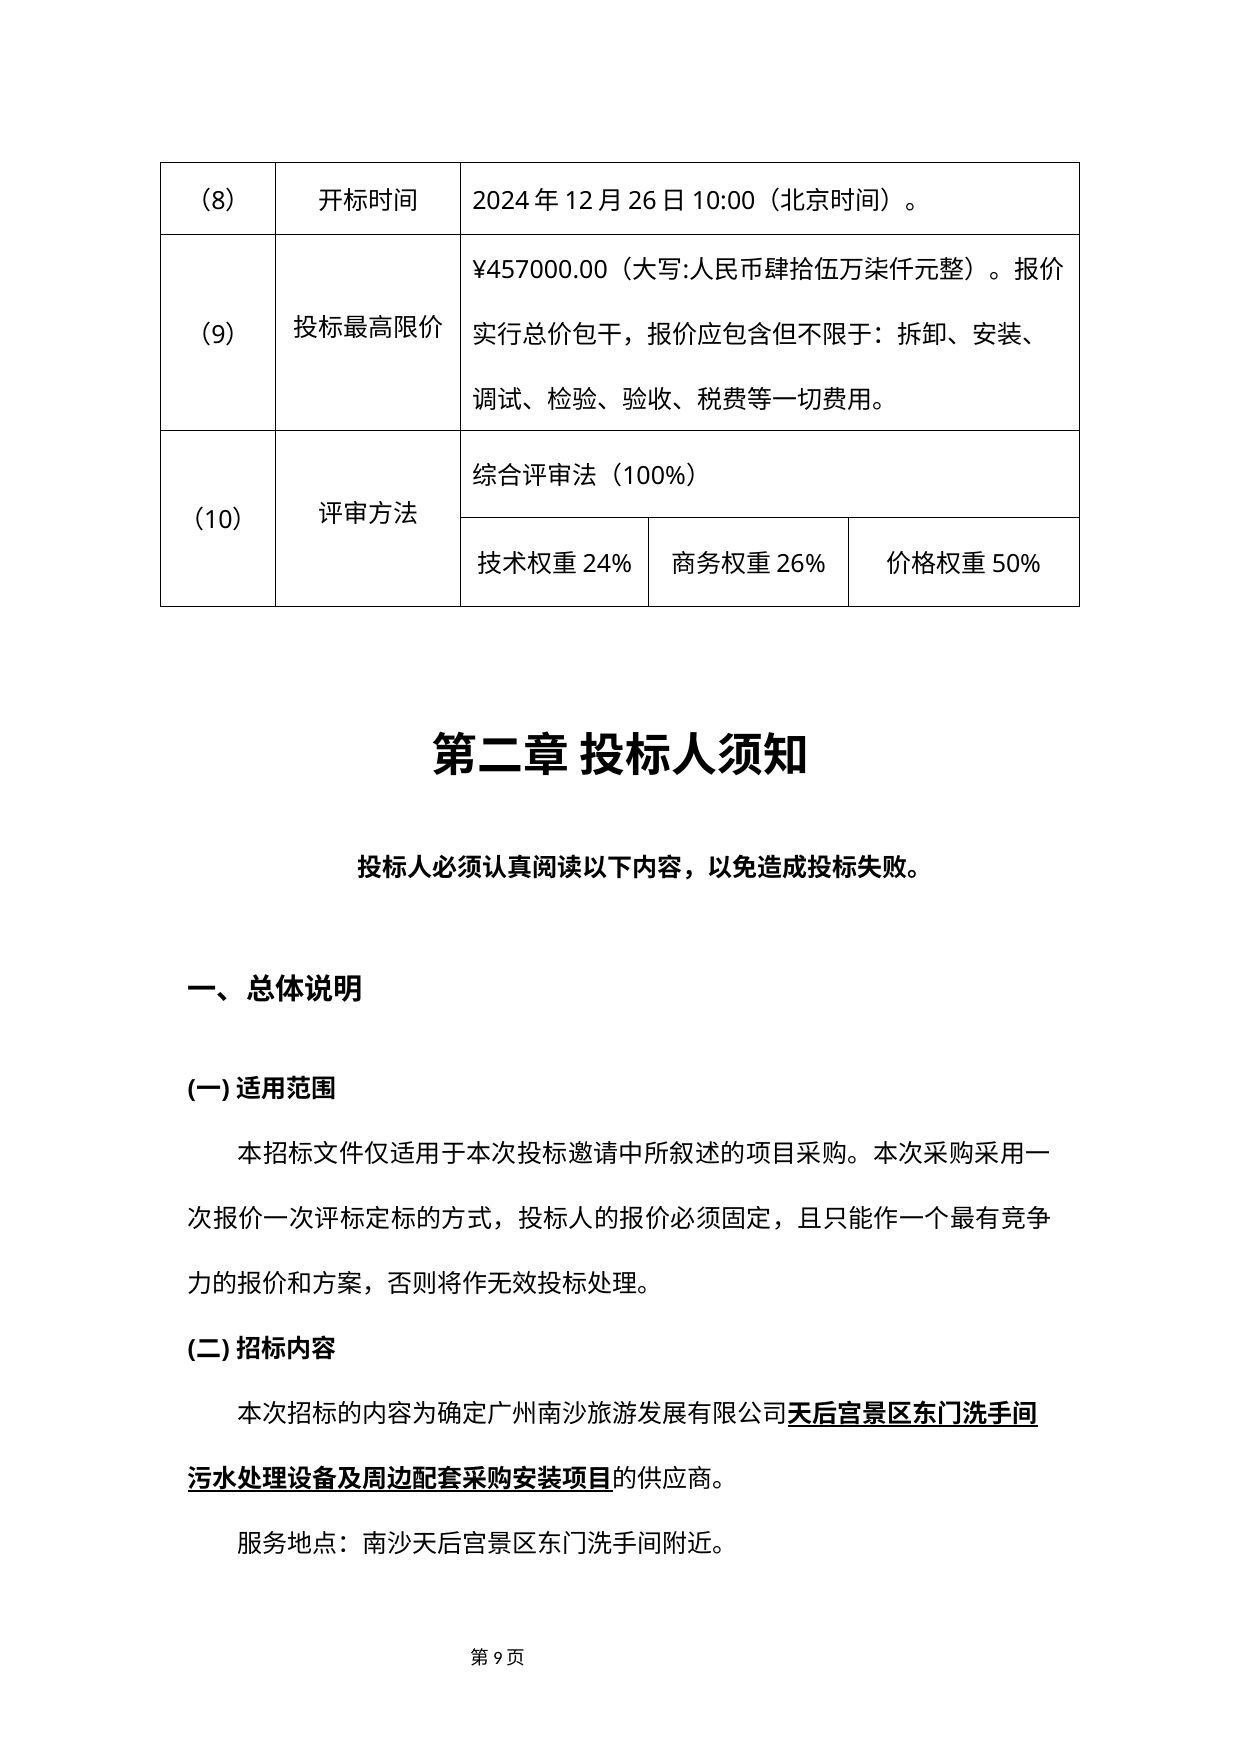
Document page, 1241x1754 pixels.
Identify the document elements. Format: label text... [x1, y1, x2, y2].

table_cell 技术权重24% [461, 518, 648, 606]
table_cell （9） [161, 235, 275, 430]
subtitle 招标内容 [187, 1314, 1053, 1379]
table_cell ¥457000.00（大写:人民币肆拾伍万柒仟元整）。报价实行总价包干，报价应包含但不限于：拆卸、安装、调试、检验、验收、税费等一切费用。 [461, 235, 1079, 430]
table_cell （8） [161, 163, 275, 234]
table_cell 2024年12月26日10:00（北京时间）。 [461, 163, 1079, 234]
text 本招标文件仅适用于本次投标邀请中所叙述的项目采购。本次采购采用一次报价一次评标定标的方式，投标人的报价必须固定，且只能作一个最有竞争力的报价和方案，否则将作无效投标处理。 [187, 1119, 1053, 1314]
text 本次招标的内容为确定广州南沙旅游发展有限公司天后宫景区东门洗手间污水处理设备及周边配套采购安装项目的供应商。 [187, 1379, 1053, 1509]
table_cell 商务权重26% [649, 518, 848, 606]
subtitle 适用范围 [187, 1054, 1053, 1119]
table_cell （10） [161, 431, 275, 606]
table_cell 综合评审法（100%） [461, 431, 1079, 517]
table_cell 价格权重50% [849, 518, 1079, 606]
text 服务地点：南沙天后宫景区东门洗手间附近。 [187, 1509, 1053, 1574]
table_cell 开标时间 [276, 163, 460, 234]
table_cell 投标最高限价 [276, 235, 460, 430]
text 第二章 投标人须知 [187, 703, 1053, 800]
text 投标人必须认真阅读以下内容，以免造成投标失败。 [187, 833, 1053, 898]
subtitle 一、总体说明 [187, 954, 1053, 1019]
table_cell 评审方法 [276, 431, 460, 606]
